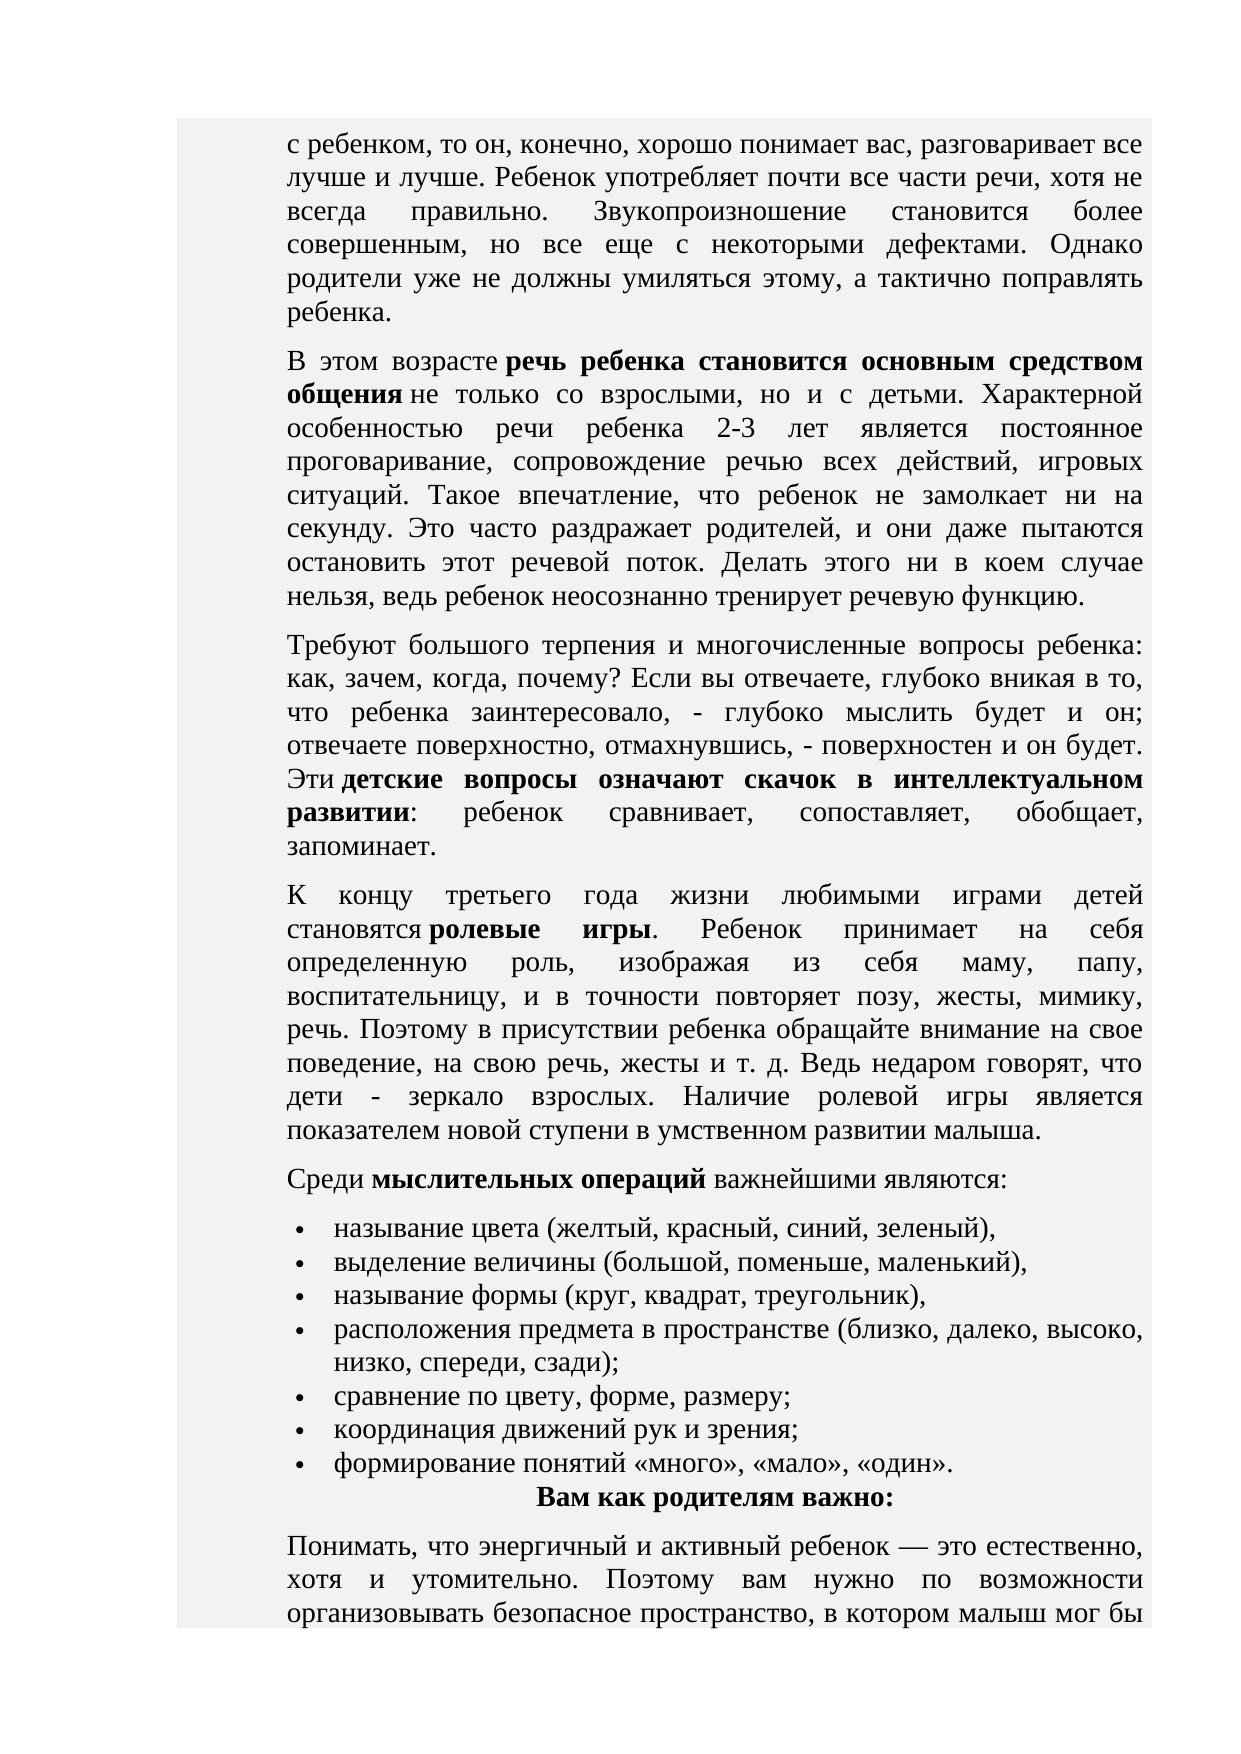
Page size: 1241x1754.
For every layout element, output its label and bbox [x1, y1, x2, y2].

table_header [177, 118, 1152, 1628]
